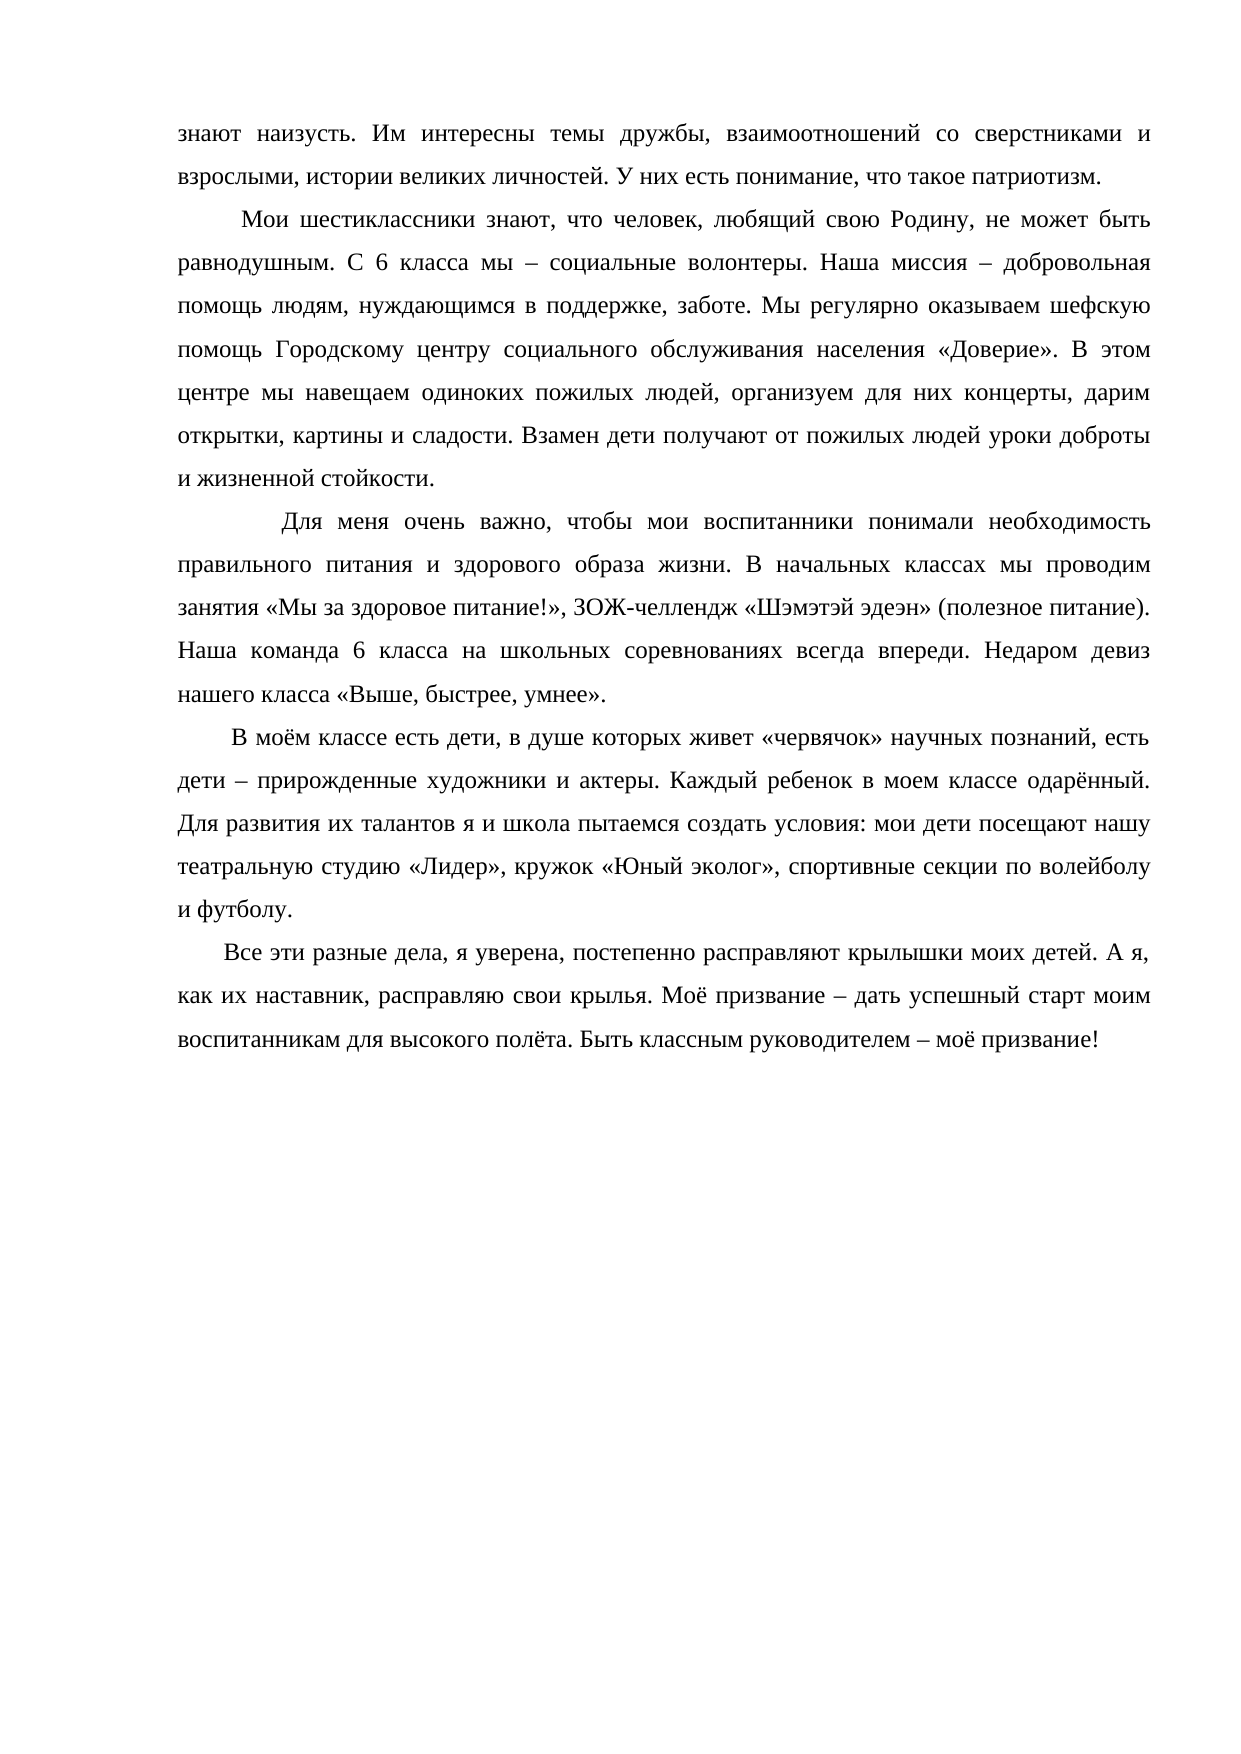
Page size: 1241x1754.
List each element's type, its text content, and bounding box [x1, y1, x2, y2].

text Для меня очень важно, чтобы мои воспитанники понимали необходимость правильного питания и здорового образа жизни. В начальных классах мы проводим занятия «Мы за здоровое питание!», ЗОЖ-челлендж «Шэмэтэй эдеэн» (полезное питание). Наша команда 6 класса на школьных соревнованиях всегда впереди. Недаром девиз нашего класса «Выше, быстрее, умнее». [177, 506, 1152, 707]
text Мои шестиклассники знают, что человек, любящий свою Родину, не может быть равнодушным. С 6 класса мы – социальные волонтеры. Наша миссия – добровольная помощь людям, нуждающимся в поддержке, заботе. Мы регулярно оказываем шефскую помощь Городскому центру социального обслуживания населения «Доверие». В этом центре мы навещаем одиноких пожилых людей, организуем для них концерты, дарим открытки, картины и сладости. Взамен дети получают от пожилых людей уроки доброты и жизненной стойкости. [177, 204, 1152, 492]
text Все эти разные дела, я уверена, постепенно расправляют крылышки моих детей. А я, как их наставник, расправляю свои крылья. Моё призвание – дать успешный старт моим воспитанникам для высокого полёта. Быть классным руководителем – моё призвание! [177, 937, 1152, 1052]
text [177, 118, 1152, 190]
text В моём классе есть дети, в душе которых живет «червячок» научных познаний, есть дети – прирожденные художники и актеры. Каждый ребенок в моем классе одарённый. Для развития их талантов я и школа пытаемся создать условия: мои дети посещают нашу театральную студию «Лидер», кружок «Юный эколог», спортивные секции по волейболу и футболу. [177, 722, 1152, 923]
